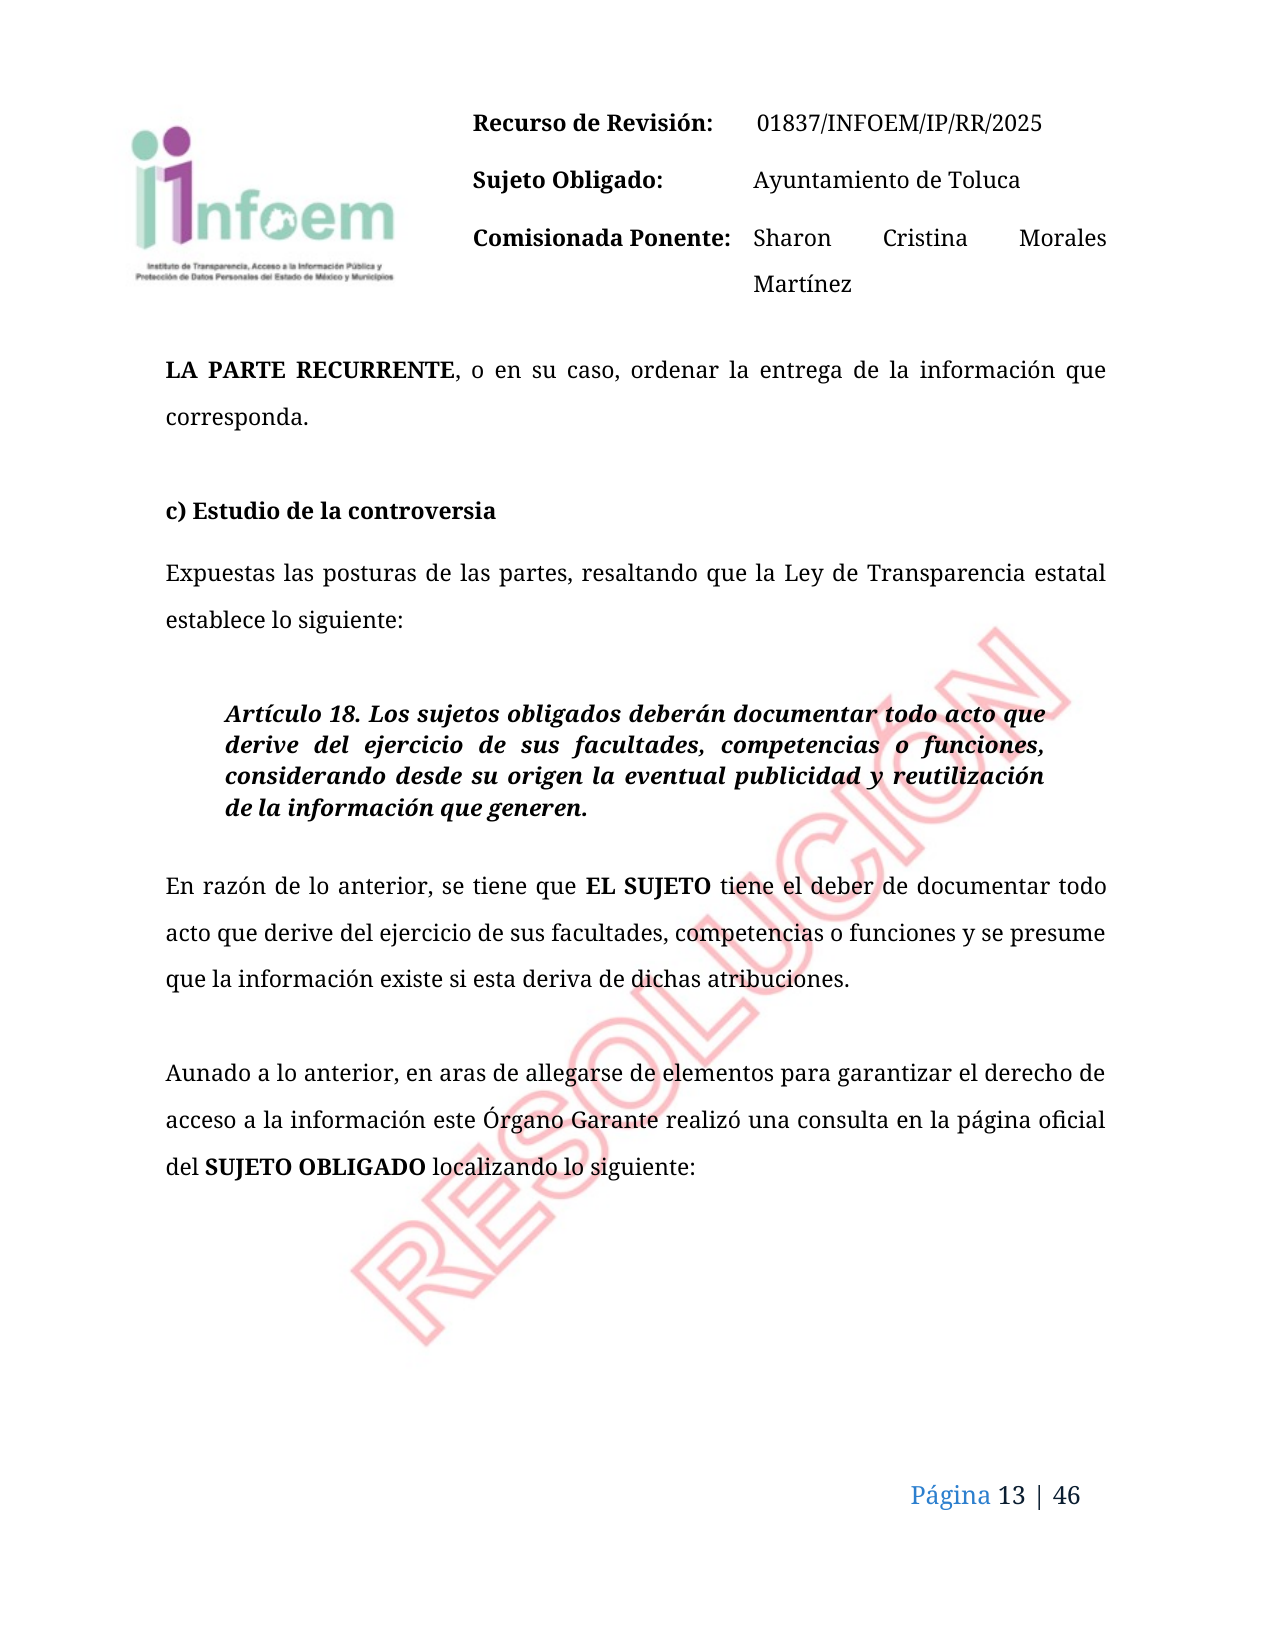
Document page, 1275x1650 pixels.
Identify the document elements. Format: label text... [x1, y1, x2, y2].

title Artículo 18. Los sujetos obligados deberán documentar todo acto que derive del ejercicio de sus facultades, competencias o funciones, considerando desde su origen la eventual publicidad y reutilización de la información que generen. [224, 698, 1048, 823]
subtitle c) Estudio de la controversia [165, 495, 1107, 526]
text Expuestas las posturas de las partes, resaltando que la Ley de Transparencia estatal establece lo siguiente: [165, 557, 1107, 635]
picture [2, 61, 1275, 1650]
text Aunado a lo anterior, en aras de allegarse de elementos para garantizar el derecho de acceso a la información este Órgano Garante realizó una consulta en la página oficial del SUJETO OBLIGADO localizando lo siguiente: [165, 1057, 1107, 1182]
text En razón de lo anterior, se tiene que EL SUJETO tiene el deber de documentar todo acto que derive del ejercicio de sus facultades, competencias o funciones y se presume que la información existe si esta deriva de dichas atribuciones. [165, 870, 1107, 995]
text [165, 354, 1107, 432]
